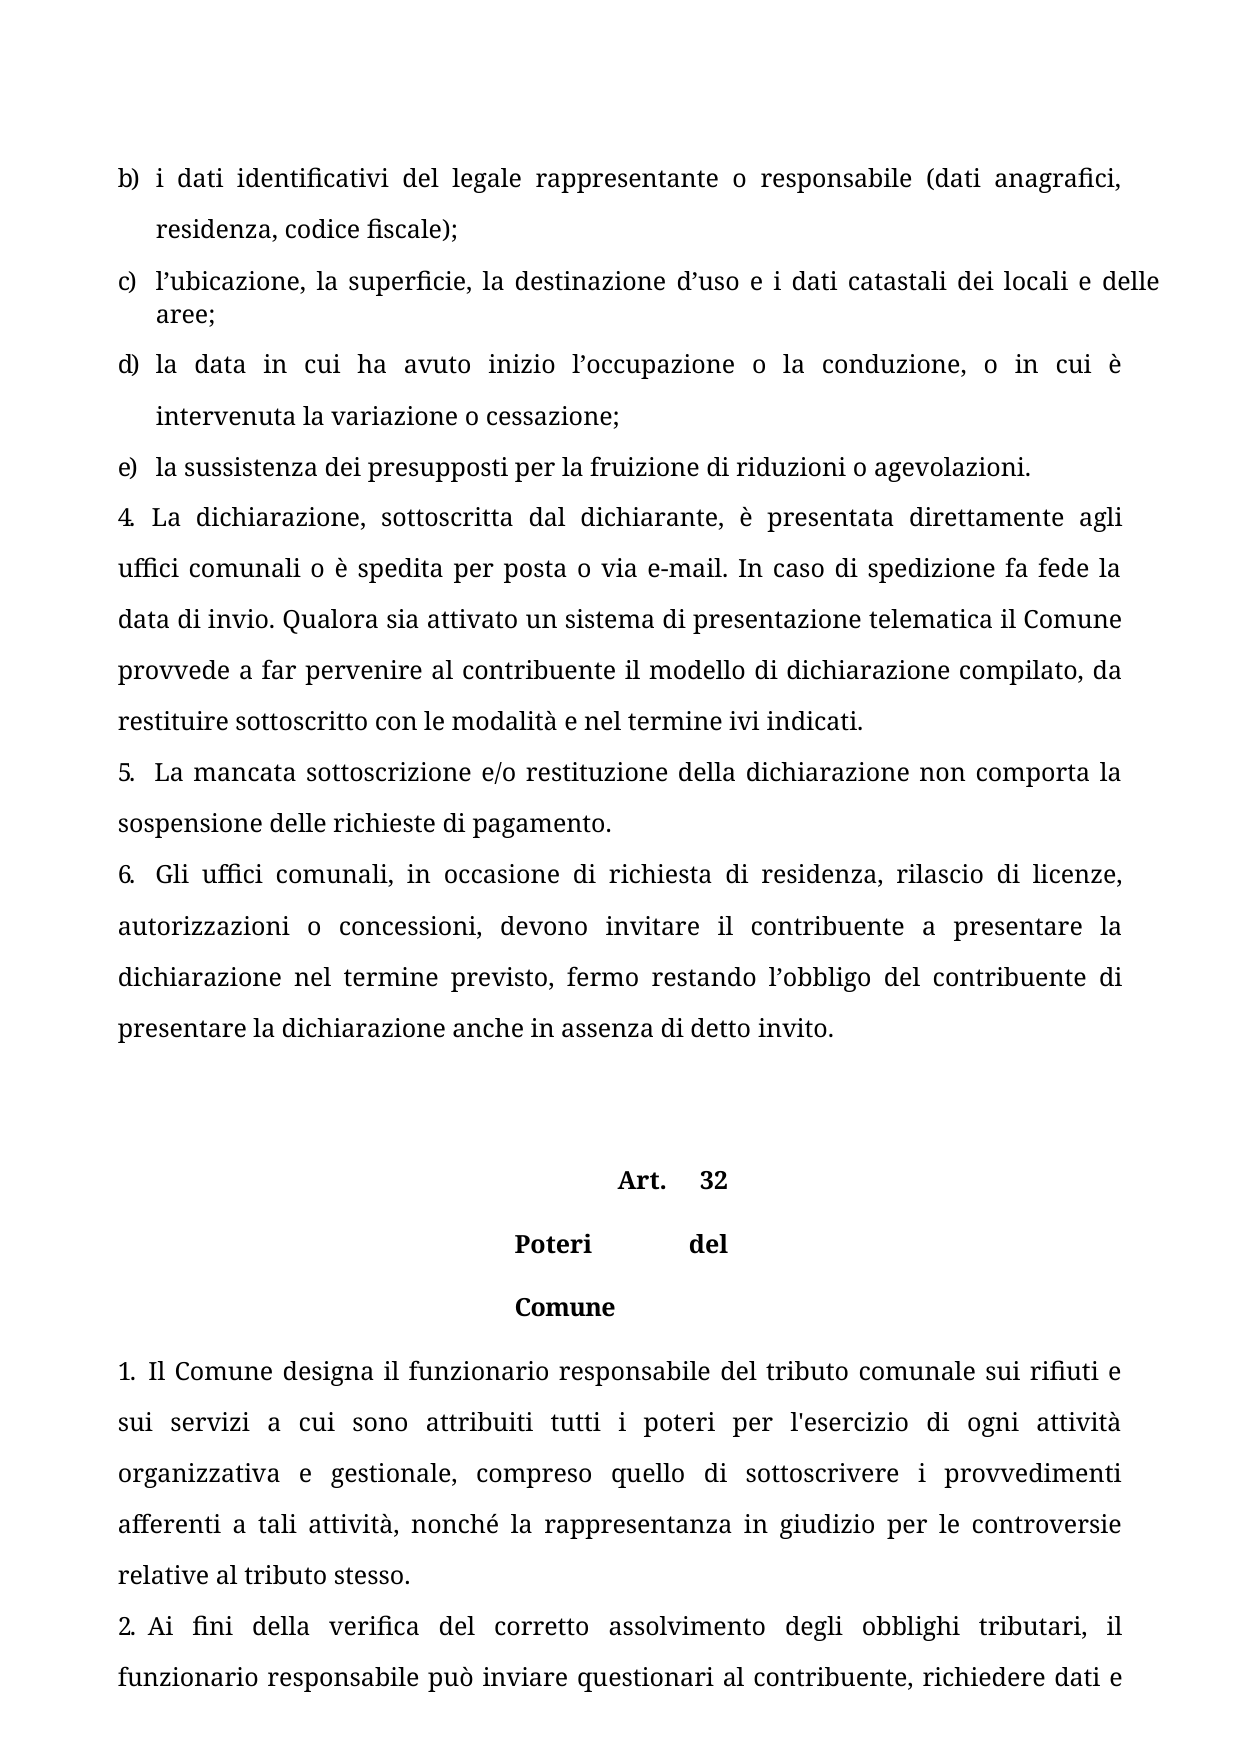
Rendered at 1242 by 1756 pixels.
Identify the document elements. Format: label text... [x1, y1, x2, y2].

list la data in cui ha avuto inizio l’occupazione o la conduzione, o in cui è intervenuta la variazione o cessazione; [118, 347, 1123, 432]
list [118, 1609, 1124, 1694]
list Gli uffici comunali, in occasione di richiesta di residenza, rilascio di licenze, autorizzazioni o concessioni, devono invitare il contribuente a presentare la dichiarazione nel termine previsto, fermo restando l’obbligo del contribuente di presentare la dichiarazione anche in assenza di detto invito. [118, 857, 1123, 1044]
list Il Comune designa il funzionario responsabile del tributo comunale sui rifiuti e sui servizi a cui sono attribuiti tutti i poteri per l'esercizio di ogni attività organizzativa e gestionale, compreso quello di sottoscrivere i provvedimenti afferenti a tali attività, nonché la rappresentanza in giudizio per le controversie relative al tributo stesso. [118, 1353, 1122, 1592]
list l’ubicazione, la superficie, la destinazione d’uso e i dati catastali dei locali e delle aree; [118, 263, 1160, 330]
subtitle Art. 32 Poteri del Comune [514, 1163, 728, 1324]
list la sussistenza dei presupposti per la fruizione di riduzioni o agevolazioni. [118, 449, 1160, 483]
list i dati identificativi del legale rappresentante o responsabile (dati anagrafici, residenza, codice fiscale); [118, 161, 1122, 246]
list La dichiarazione, sottoscritta dal dichiarante, è presentata direttamente agli uffici comunali o è spedita per posta o via e-mail. In caso di spedizione fa fede la data di invio. Qualora sia attivato un sistema di presentazione telematica il Comune provvede a far pervenire al contribuente il modello di dichiarazione compilato, da restituire sottoscritto con le modalità e nel termine ivi indicati. [118, 500, 1123, 738]
list La mancata sottoscrizione e/o restituzione della dichiarazione non comporta la sospensione delle richieste di pagamento. [118, 755, 1122, 840]
